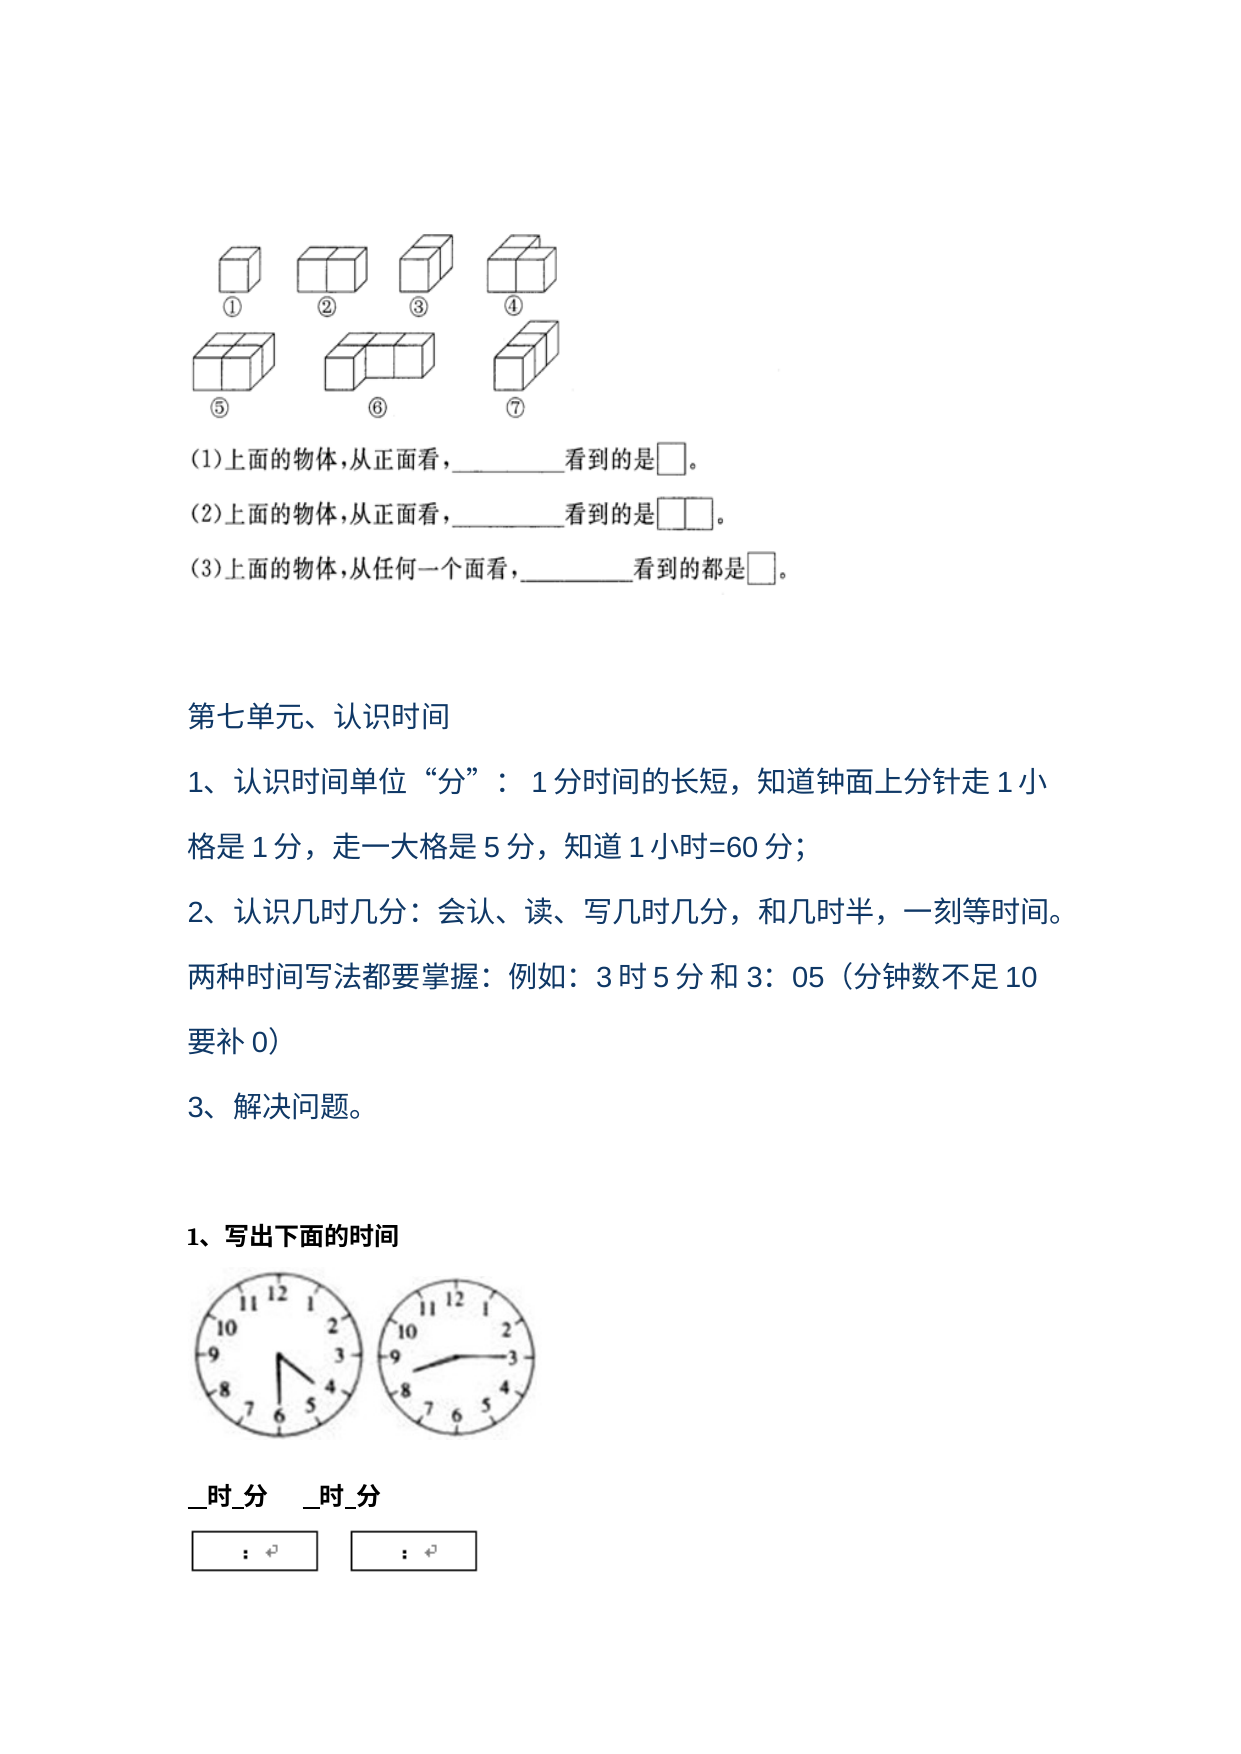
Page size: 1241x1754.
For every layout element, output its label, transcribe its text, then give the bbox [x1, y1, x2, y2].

text 第七单元、认识时间 [187, 682, 1053, 747]
text 3、解决问题。 [187, 1072, 1053, 1137]
text 1、认识时间单位“分”： 1分时间的长短，知道钟面上分针走1小格是1分，走一大格是5分，知道1小时=60分； [187, 747, 1053, 877]
picture [187, 1267, 548, 1440]
picture [347, 1527, 479, 1575]
text 时 分 时 分 [187, 1462, 1053, 1527]
text 2、认识几时几分：会认、读、写几时几分，和几时半，一刻等时间。两种时间写法都要掌握：例如：3时5分 和 3：05（分钟数不足10要补0） [187, 877, 1053, 1072]
picture [187, 1527, 320, 1575]
picture [187, 227, 789, 595]
text 1、写出下面的时间 [187, 1202, 1053, 1267]
